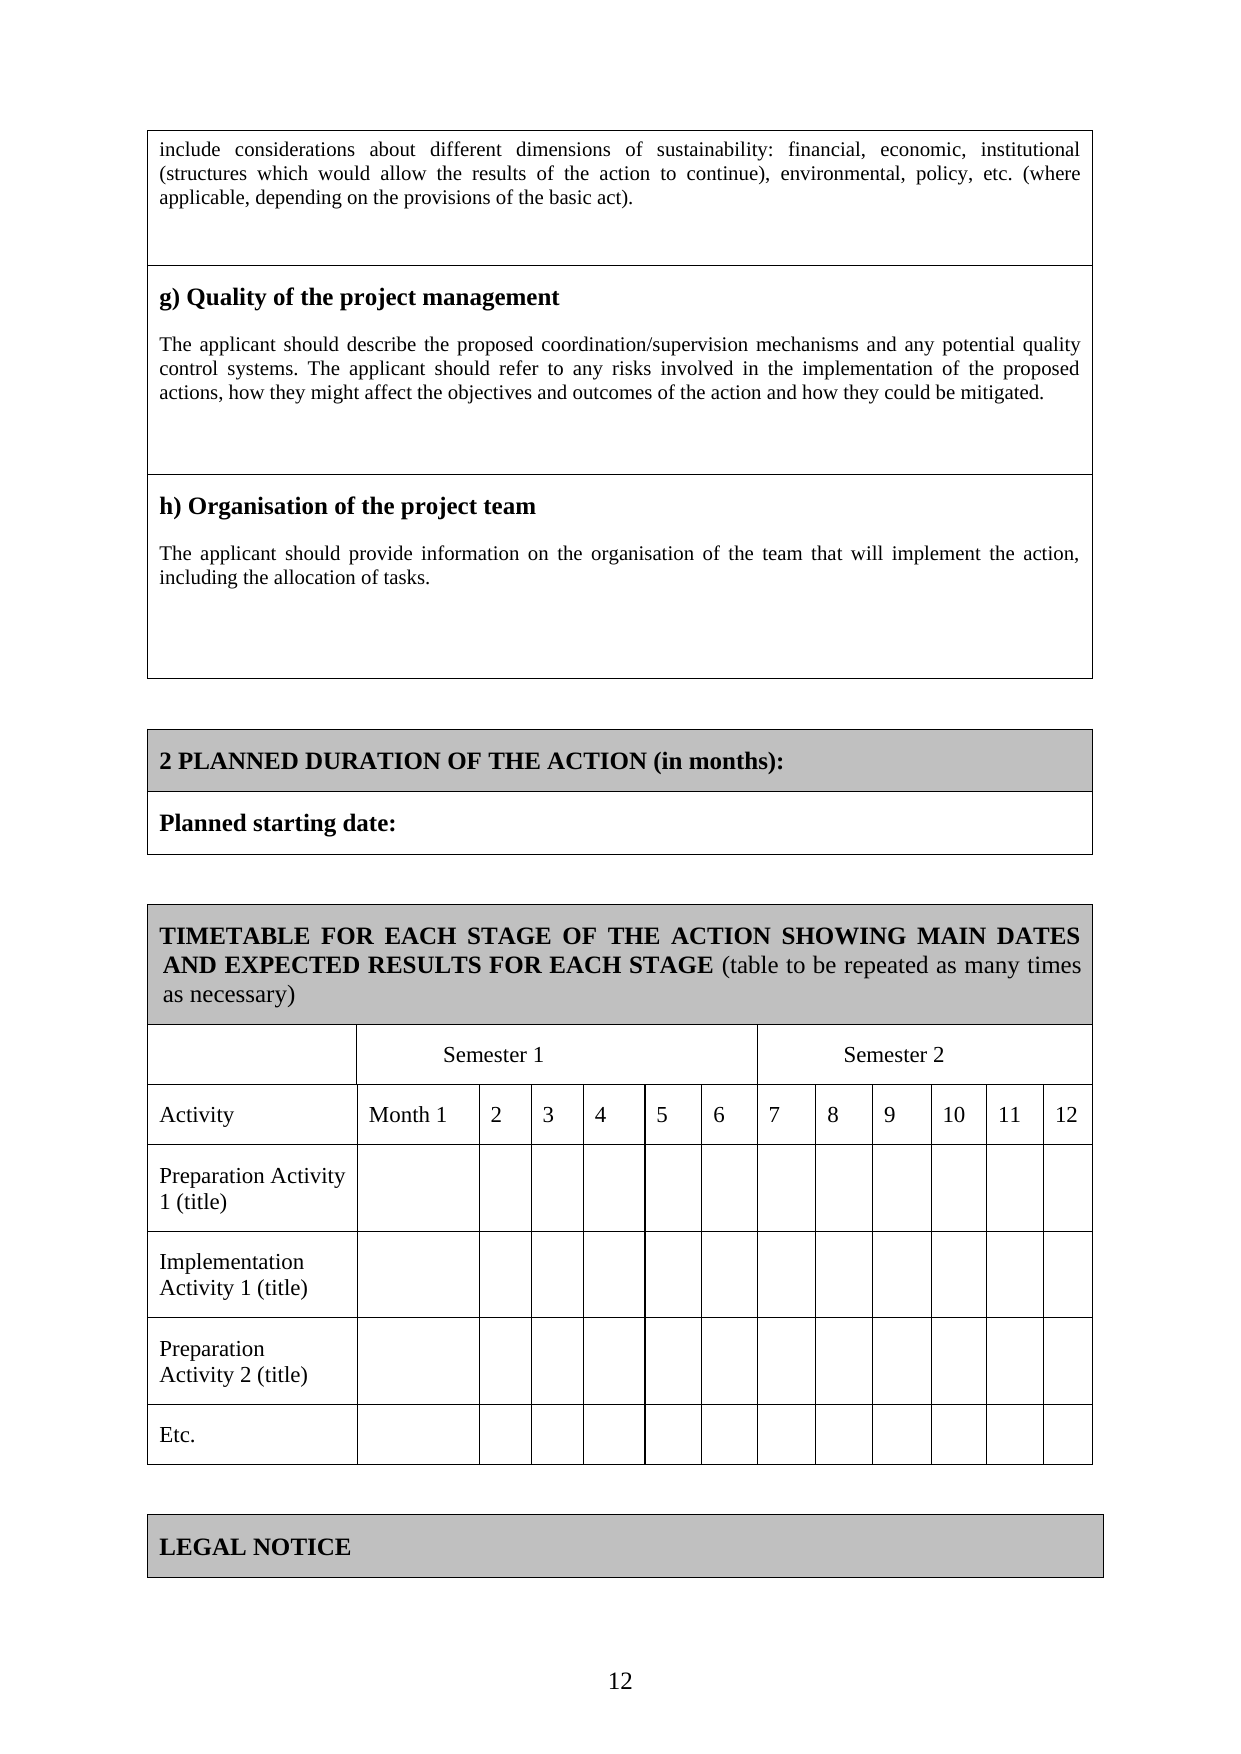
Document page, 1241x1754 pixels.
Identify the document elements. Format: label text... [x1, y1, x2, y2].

table_cell [532, 1405, 583, 1464]
table_cell [532, 1318, 583, 1404]
table_cell [932, 1145, 986, 1231]
table_cell [758, 1232, 815, 1317]
table_cell [480, 1405, 531, 1464]
table_cell [584, 1405, 644, 1464]
table_cell [702, 1405, 757, 1464]
table_cell [1044, 1318, 1092, 1404]
table_cell [480, 1318, 531, 1404]
table_cell 3 [532, 1085, 583, 1144]
table_cell [758, 1145, 815, 1231]
table_cell 7 [758, 1085, 815, 1144]
table_cell [646, 1232, 701, 1317]
table_cell Activity [148, 1085, 357, 1144]
table_cell [702, 1145, 757, 1231]
table_cell [873, 1232, 931, 1317]
table_cell 6 [702, 1085, 757, 1144]
table_cell Semester 2 [758, 1025, 1092, 1084]
table_cell [758, 1405, 815, 1464]
table_cell [584, 1145, 644, 1231]
table_cell [1044, 1145, 1092, 1231]
table_cell Semester 1 [357, 1025, 757, 1084]
table_cell 10 [932, 1085, 986, 1144]
table_cell 2 [480, 1085, 531, 1144]
table_cell 11 [987, 1085, 1043, 1144]
table_cell 8 [816, 1085, 872, 1144]
table_header 2 PLANNED DURATION OF THE ACTION (in months): [148, 730, 1092, 791]
table_cell [148, 1025, 356, 1084]
table_cell 4 [584, 1085, 644, 1144]
table_cell [584, 1318, 644, 1404]
table_cell [816, 1145, 872, 1231]
table_cell [358, 1145, 479, 1231]
table_cell Etc. [148, 1405, 357, 1464]
table_cell [932, 1318, 986, 1404]
table_header TIMETABLE FOR EACH STAGE OF THE ACTION SHOWING MAIN DATES AND EXPECTED RESULTS FOR EACH STAGE (table to be repeated as many times as necessary) [148, 905, 1092, 1024]
table_cell Preparation Activity 2 (title) [148, 1318, 357, 1404]
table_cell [148, 131, 1092, 264]
table_cell 12 [1044, 1085, 1092, 1144]
table_cell [758, 1318, 815, 1404]
table_cell [816, 1405, 872, 1464]
table_cell [1044, 1405, 1092, 1464]
table_cell [358, 1318, 479, 1404]
table_cell [646, 1318, 701, 1404]
table_cell [873, 1145, 931, 1231]
table_cell [987, 1405, 1043, 1464]
table_cell [873, 1318, 931, 1404]
table_cell [584, 1232, 644, 1317]
table_cell Preparation Activity 1 (title) [148, 1145, 357, 1231]
table_cell [932, 1405, 986, 1464]
table_cell [987, 1145, 1043, 1231]
table_cell 9 [873, 1085, 931, 1144]
table_cell [816, 1318, 872, 1404]
table_cell [358, 1405, 479, 1464]
table_cell [1044, 1232, 1092, 1317]
table_cell Implementation Activity 1 (title) [148, 1232, 357, 1317]
table_cell Planned starting date: [148, 792, 1092, 853]
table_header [148, 1515, 1103, 1577]
table_cell [646, 1145, 701, 1231]
table_cell [480, 1145, 531, 1231]
table_cell [646, 1405, 701, 1464]
table_cell [480, 1232, 531, 1317]
table_cell g) Quality of the project management The applicant should describe the proposed coordination/supervision mechanisms and any potential quality control systems. The applicant should refer to any risks involved in the implementation of the proposed actions, how they might affect the objectives and outcomes of the action and how they could be mitigated. [148, 266, 1092, 474]
table_cell [702, 1318, 757, 1404]
table_cell [932, 1232, 986, 1317]
table_cell [532, 1232, 583, 1317]
table_cell [873, 1405, 931, 1464]
table_cell [532, 1145, 583, 1231]
table_cell [358, 1232, 479, 1317]
table_cell [702, 1232, 757, 1317]
table_cell Month 1 [358, 1085, 479, 1144]
table_cell [816, 1232, 872, 1317]
table_cell [987, 1232, 1043, 1317]
table_cell [987, 1318, 1043, 1404]
table_cell h) Organisation of the project team The applicant should provide information on the organisation of the team that will implement the action, including the allocation of tasks. [148, 475, 1092, 678]
table_cell 5 [646, 1085, 701, 1144]
